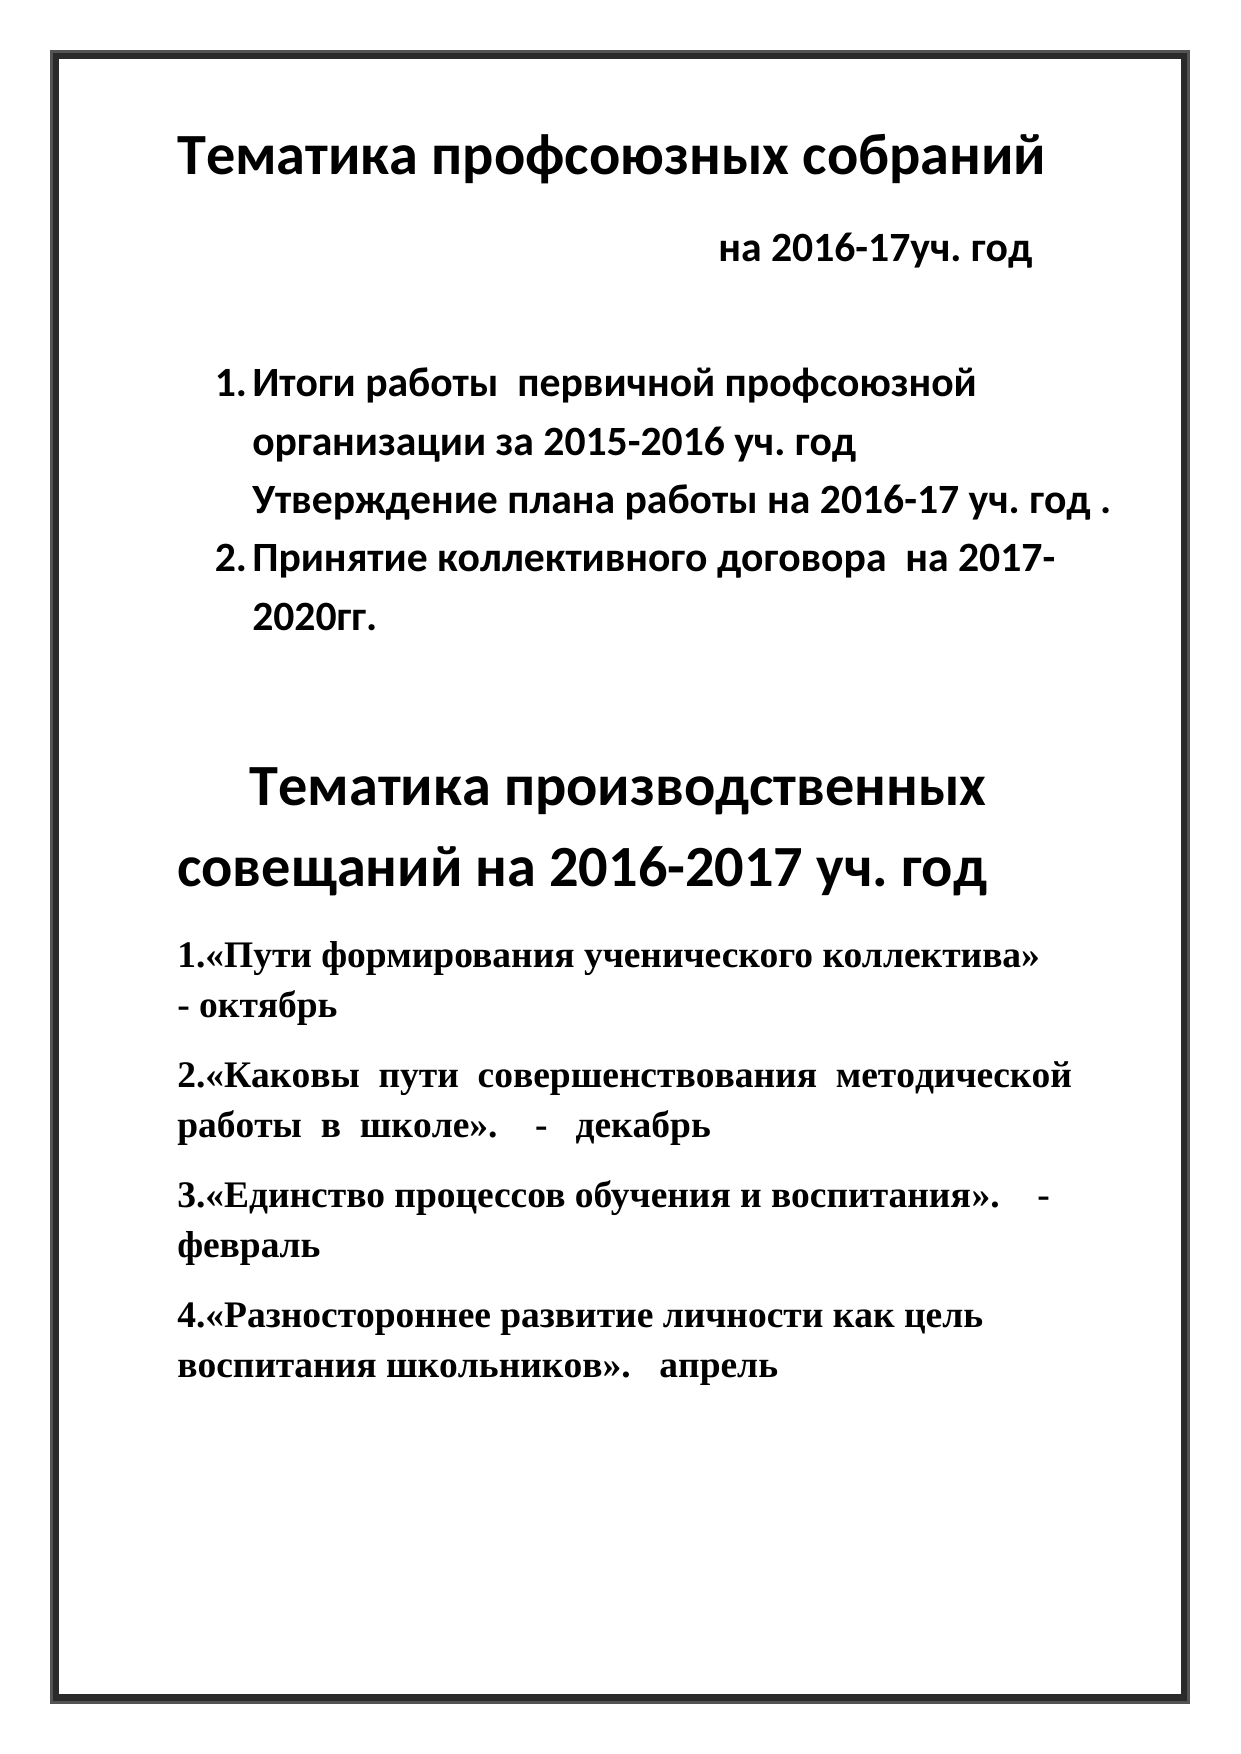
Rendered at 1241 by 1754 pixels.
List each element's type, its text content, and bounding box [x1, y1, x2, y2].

text 3.«Единство процессов обучения и воспитания». - февраль [177, 1173, 1152, 1266]
list Утверждение плана работы на 2016-17 уч. год . [252, 473, 1152, 524]
list Итоги работы первичной профсоюзной организации за 2015-2016 уч. год [214, 356, 1152, 465]
text 4.«Разностороннее развитие личности как цель воспитания школьников». апрель [177, 1293, 1152, 1386]
list Принятие коллективного договора на 2017-2020гг. [214, 531, 1152, 641]
text на 2016-17уч. год [177, 221, 1152, 272]
text Тематика производственных совещаний на 2016-2017 уч. год [177, 748, 1152, 901]
text 1.«Пути формирования ученического коллектива» - октябрь [177, 933, 1152, 1026]
text 2.«Каковы пути совершенствования методической работы в школе». - декабрь [177, 1053, 1152, 1146]
text Тематика профсоюзных собраний [177, 118, 1152, 189]
